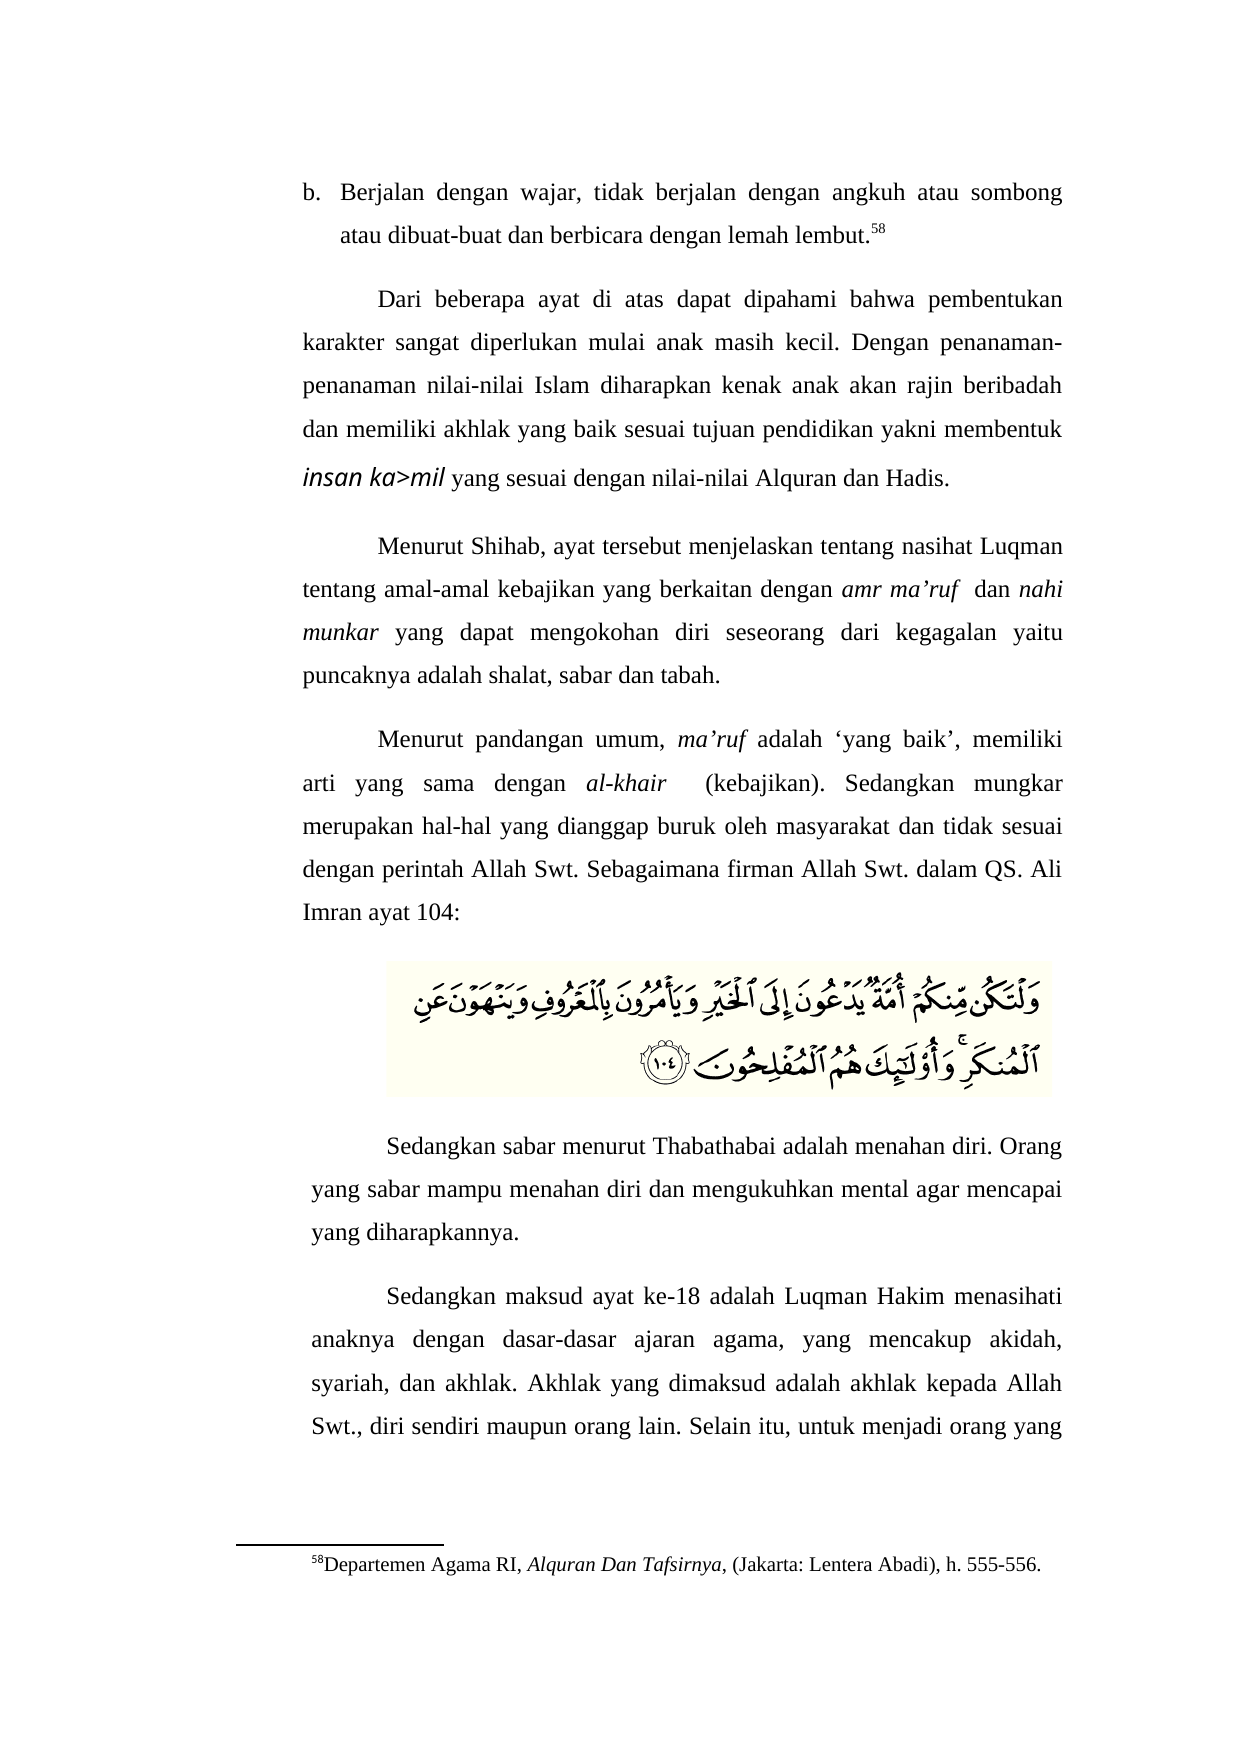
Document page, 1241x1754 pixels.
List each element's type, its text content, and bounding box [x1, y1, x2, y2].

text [311, 1281, 1063, 1439]
list Berjalan dengan wajar, tidak berjalan dengan angkuh atau sombong atau dibuat-buat dan berbicara dengan lemah lembut. [302, 177, 1063, 249]
text Menurut Shihab, ayat tersebut menjelaskan tentang nasihat Luqman tentang amal-amal kebajikan yang berkaitan dengan amr ma’ruf dan nahi munkar yang dapat mengokohan diri seseorang dari kegagalan yaitu puncaknya adalah shalat, sabar dan tabah. [302, 531, 1063, 689]
picture [386, 961, 1053, 1097]
text Menurut pandangan umum, ma’ruf adalah ‘yang baik’, memiliki arti yang sama dengan al-khair (kebajikan). Sedangkan mungkar merupakan hal-hal yang dianggap buruk oleh masyarakat dan tidak sesuai dengan perintah Allah Swt. Sebagaimana firman Allah Swt. dalam QS. Ali Imran ayat 104: [302, 724, 1063, 926]
text Sedangkan sabar menurut Thabathabai adalah menahan diri. Orang yang sabar mampu menahan diri dan mengukuhkan mental agar mencapai yang diharapkannya. [311, 1131, 1063, 1246]
text Dari beberapa ayat di atas dapat dipahami bahwa pembentukan karakter sangat diperlukan mulai anak masih kecil. Dengan penanaman-penanaman nilai-nilai Islam diharapkan kenak anak akan rajin beribadah dan memiliki akhlak yang baik sesuai tujuan pendidikan yakni membentuk insan ka>mil yang sesuai dengan nilai-nilai Alquran dan Hadis. [302, 284, 1063, 493]
